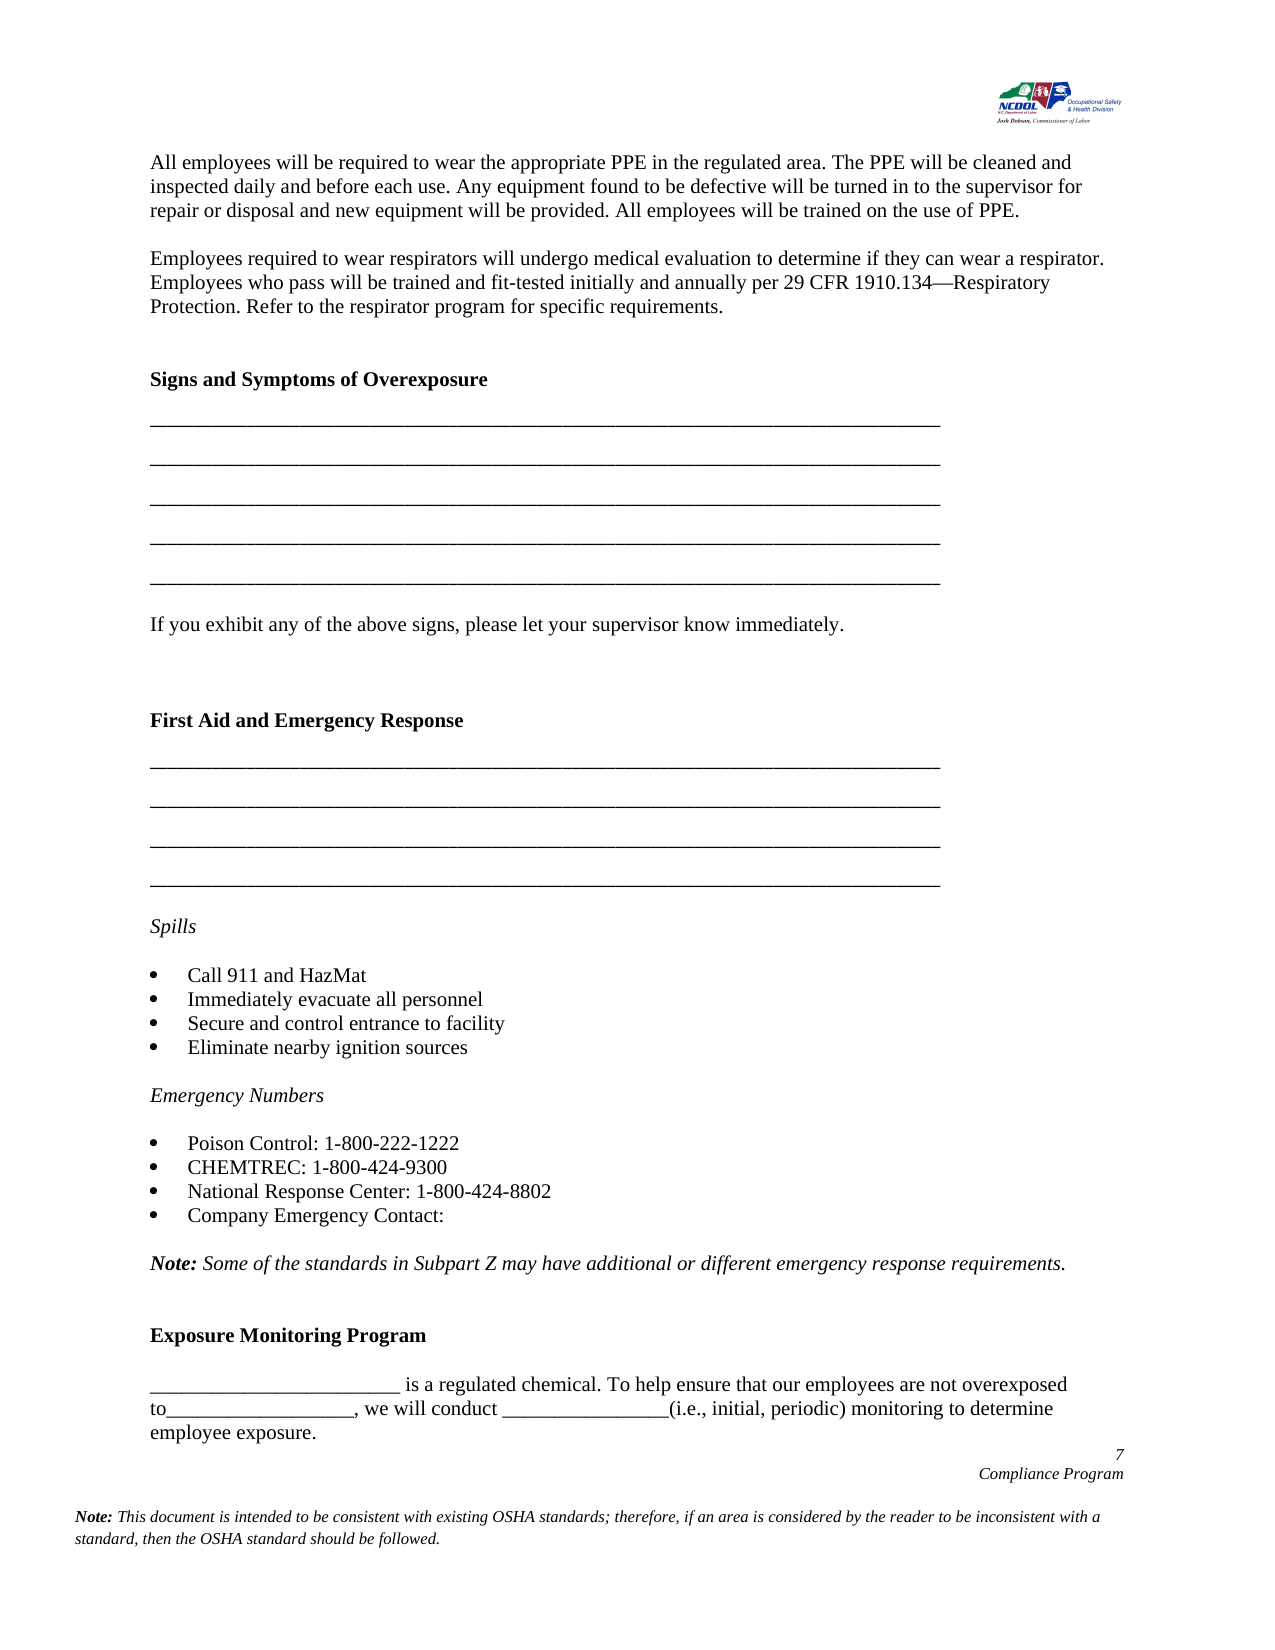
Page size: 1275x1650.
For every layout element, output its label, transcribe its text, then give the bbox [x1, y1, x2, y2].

text Note: Some of the standards in Subpart Z may have additional or different emergency response requirements. [150, 1251, 1125, 1275]
text __________________________________________________________________________________________ [150, 745, 1125, 772]
text If you exhibit any of the above signs, please let your supervisor know immediately. [150, 612, 1125, 636]
text All employees will be required to wear the appropriate PPE in the regulated area. The PPE will be cleaned and inspected daily and before each use. Any equipment found to be defective will be turned in to the supervisor for repair or disposal and new equipment will be provided. All employees will be trained on the use of PPE. [150, 150, 1125, 222]
list Eliminate nearby ignition sources [150, 1035, 1125, 1059]
text Employees required to wear respirators will undergo medical evaluation to determine if they can wear a respirator. Employees who pass will be trained and fit-tested initially and annually per 29 CFR 1910.134—Respiratory Protection. Refer to the respirator program for specific requirements. [150, 246, 1125, 318]
text __________________________________________________________________________________________ [150, 482, 1125, 509]
list Secure and control entrance to facility [150, 1011, 1125, 1035]
text __________________________________________________________________________________________ [150, 522, 1125, 548]
text __________________________________________________________________________________________ [150, 443, 1125, 469]
text ________________________ is a regulated chemical. To help ensure that our employees are not overexposed to__________________, we will conduct ________________(i.e., initial, periodic) monitoring to determine employee exposure. [150, 1372, 1125, 1444]
list CHEMTREC: 1-800-424-9300 [150, 1155, 1125, 1179]
text First Aid and Emergency Response [150, 708, 1125, 732]
text __________________________________________________________________________________________ [150, 863, 1125, 890]
text Exposure Monitoring Program [150, 1323, 1125, 1347]
list National Response Center: 1-800-424-8802 [150, 1179, 1125, 1203]
list Company Emergency Contact: [150, 1203, 1125, 1227]
text Emergency Numbers [150, 1083, 1125, 1107]
text __________________________________________________________________________________________ [150, 824, 1125, 851]
text __________________________________________________________________________________________ [150, 403, 1125, 430]
list Immediately evacuate all personnel [150, 987, 1125, 1011]
text __________________________________________________________________________________________ [150, 784, 1125, 811]
list Call 911 and HazMat [150, 962, 1125, 987]
picture [992, 75, 1125, 136]
text __________________________________________________________________________________________ [150, 561, 1125, 588]
text Signs and Symptoms of Overexposure [150, 367, 1125, 391]
list Poison Control: 1-800-222-1222 [150, 1131, 1125, 1155]
text Spills [150, 914, 1125, 938]
